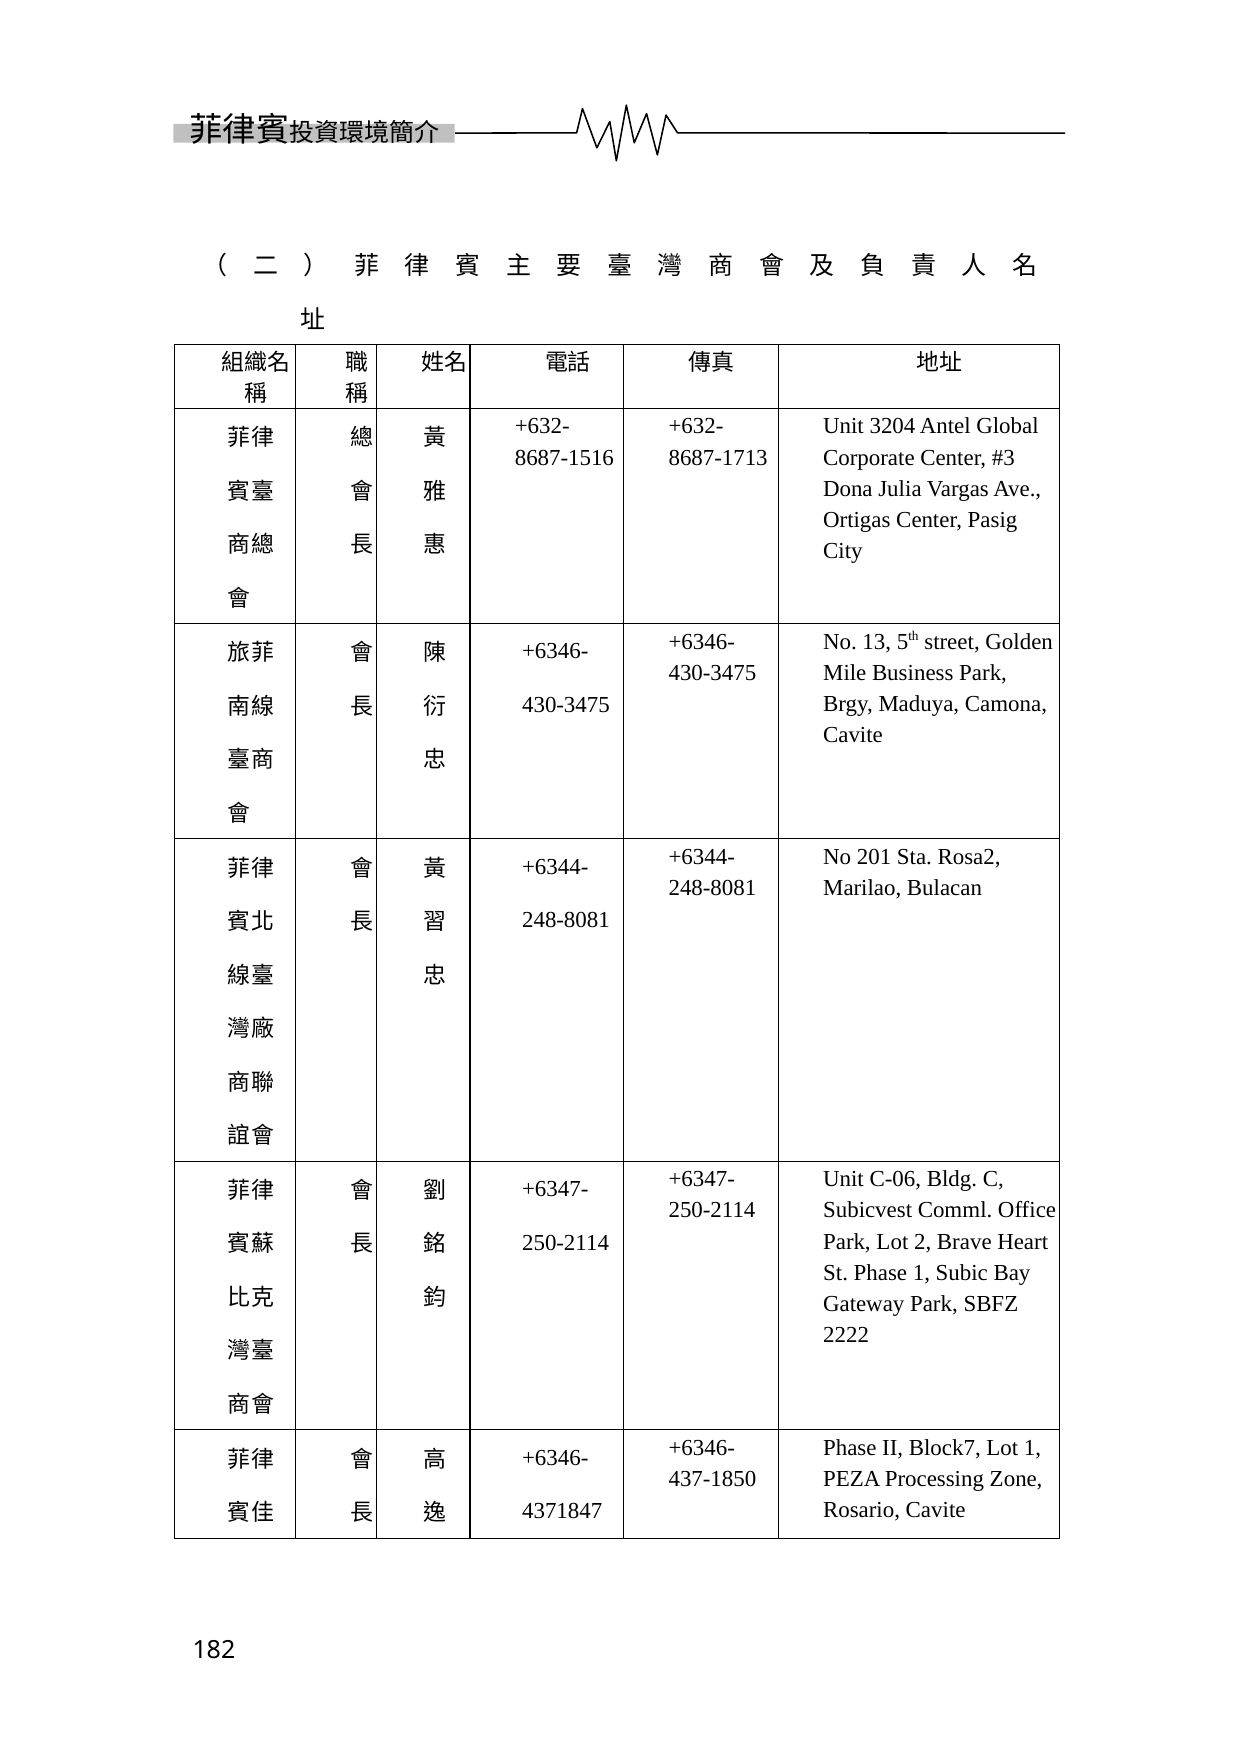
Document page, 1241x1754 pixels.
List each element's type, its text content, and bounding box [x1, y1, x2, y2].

table_header 傳真 [624, 345, 778, 408]
table_cell +6346-430-3475 [624, 624, 778, 838]
table_cell 高逸耀 [377, 1430, 469, 1537]
table_cell 總會長 [296, 409, 376, 623]
table_cell +6346-4371847 [471, 1430, 623, 1537]
table_header 電話 [471, 345, 623, 408]
table_cell 劉銘鈞 [377, 1162, 469, 1429]
table_cell 陳衍忠 [377, 624, 469, 838]
table_cell 菲律賓佳美地臺商協會 [175, 1430, 295, 1537]
table_header 職稱 [296, 345, 376, 408]
table_cell 會長 [296, 1162, 376, 1429]
text （二）菲律賓主要臺灣商會及負責人名址 [202, 237, 1063, 344]
table_cell 會長 [296, 839, 376, 1161]
table_cell 會長 [296, 624, 376, 838]
table_cell +6346-430-3475 [471, 624, 623, 838]
table_cell No. 13, 5th street, Golden Mile Business Park, Brgy, Maduya, Camona, Cavite [779, 624, 1059, 838]
table_cell 會長 [296, 1430, 376, 1537]
table_cell 菲律賓蘇比克灣臺商會 [175, 1162, 295, 1429]
table_cell No 201 Sta. Rosa2, Marilao, Bulacan [779, 839, 1059, 1161]
table_cell Unit C-06, Bldg. C, Subicvest Comml. Office Park, Lot 2, Brave Heart St. Phase 1, Subic Bay Gateway Park, SBFZ 2222 [779, 1162, 1059, 1429]
table_cell 黃雅惠 [377, 409, 469, 623]
table_cell +6347-250-2114 [624, 1162, 778, 1429]
table_cell +6347-250-2114 [471, 1162, 623, 1429]
table_cell Unit 3204 Antel Global Corporate Center, #3 Dona Julia Vargas Ave., Ortigas Center, Pasig City [779, 409, 1059, 623]
table_cell +6344-248-8081 [624, 839, 778, 1161]
table_header 姓名 [377, 345, 469, 408]
table_cell 菲律賓北線臺灣廠商聯誼會 [175, 839, 295, 1161]
table_cell +6346-437-1850 [624, 1430, 778, 1537]
table_header 組織名稱 [175, 345, 295, 408]
table_cell 旅菲南線臺商會 [175, 624, 295, 838]
table_cell 菲律賓臺商總會 [175, 409, 295, 623]
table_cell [779, 1430, 1059, 1537]
table_cell +6344-248-8081 [471, 839, 623, 1161]
table_cell +632-8687-1516 [471, 409, 623, 623]
table_cell +632-8687-1713 [624, 409, 778, 623]
table_header 地址 [779, 345, 1059, 408]
table_cell 黃習忠 [377, 839, 469, 1161]
